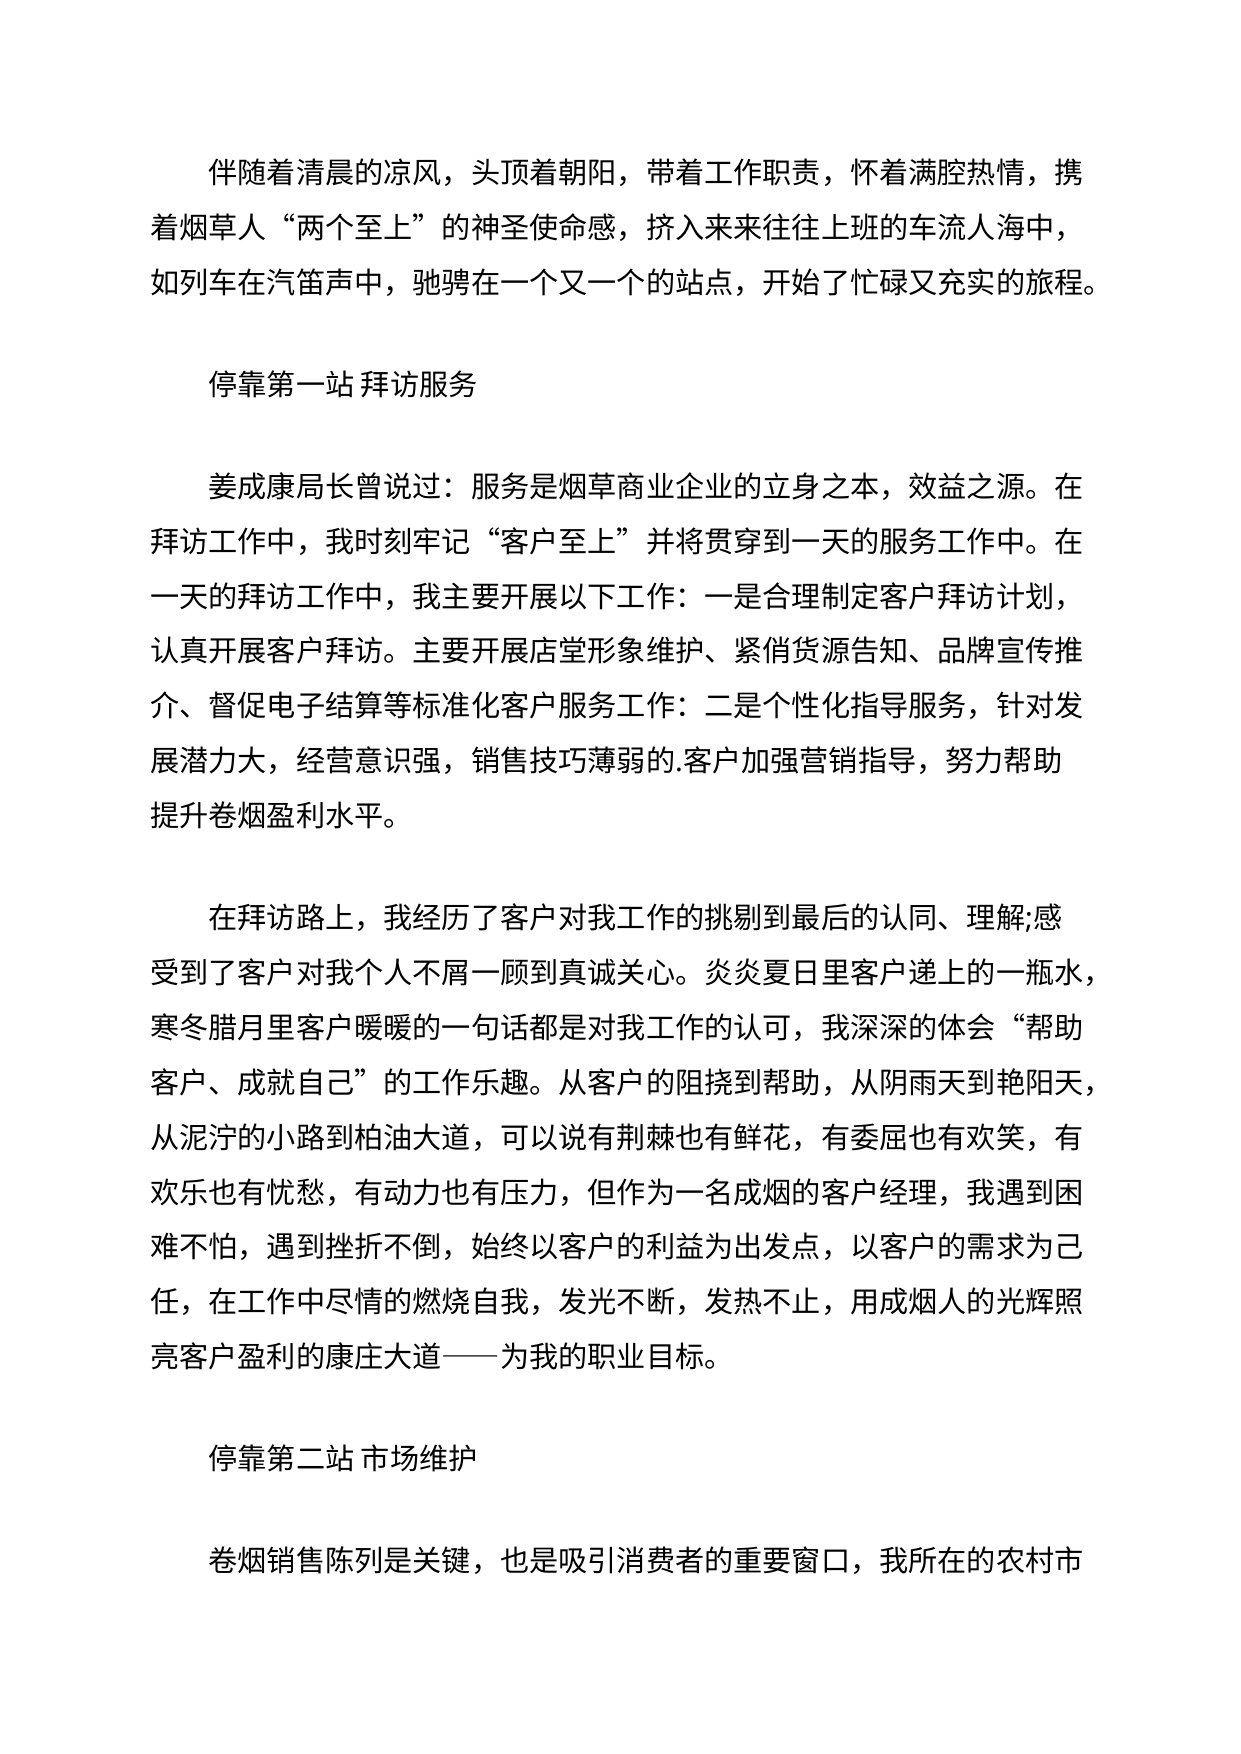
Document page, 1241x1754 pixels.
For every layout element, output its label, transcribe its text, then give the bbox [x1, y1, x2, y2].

text 在拜访路上，我经历了客户对我工作的挑剔到最后的认同、理解;感受到了客户对我个人不屑一顾到真诚关心。炎炎夏日里客户递上的一瓶水，寒冬腊月里客户暖暖的一句话都是对我工作的认可，我深深的体会“帮助客户、成就自己”的工作乐趣。从客户的阻挠到帮助，从阴雨天到艳阳天，从泥泞的小路到柏油大道，可以说有荆棘也有鲜花，有委屈也有欢笑，有欢乐也有忧愁，有动力也有压力，但作为一名成烟的客户经理，我遇到困难不怕，遇到挫折不倒，始终以客户的利益为出发点，以客户的需求为己任，在工作中尽情的燃烧自我，发光不断，发热不止，用成烟人的光辉照亮客户盈利的康庄大道——为我的职业目标。 [150, 894, 1090, 1376]
text 伴随着清晨的凉风，头顶着朝阳，带着工作职责，怀着满腔热情，携着烟草人“两个至上”的神圣使命感，挤入来来往往上班的车流人海中，如列车在汽笛声中，驰骋在一个又一个的站点，开始了忙碌又充实的旅程。 [150, 150, 1090, 302]
text 姜成康局长曾说过：服务是烟草商业企业的立身之本，效益之源。在拜访工作中，我时刻牢记“客户至上”并将贯穿到一天的服务工作中。在一天的拜访工作中，我主要开展以下工作：一是合理制定客户拜访计划，认真开展客户拜访。主要开展店堂形象维护、紧俏货源告知、品牌宣传推介、督促电子结算等标准化客户服务工作：二是个性化指导服务，针对发展潜力大，经营意识强，销售技巧薄弱的.客户加强营销指导，努力帮助提升卷烟盈利水平。 [150, 463, 1090, 835]
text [150, 1537, 1090, 1580]
text 停靠第二站 市场维护 [150, 1436, 1090, 1478]
text 停靠第一站 拜访服务 [150, 362, 1090, 404]
